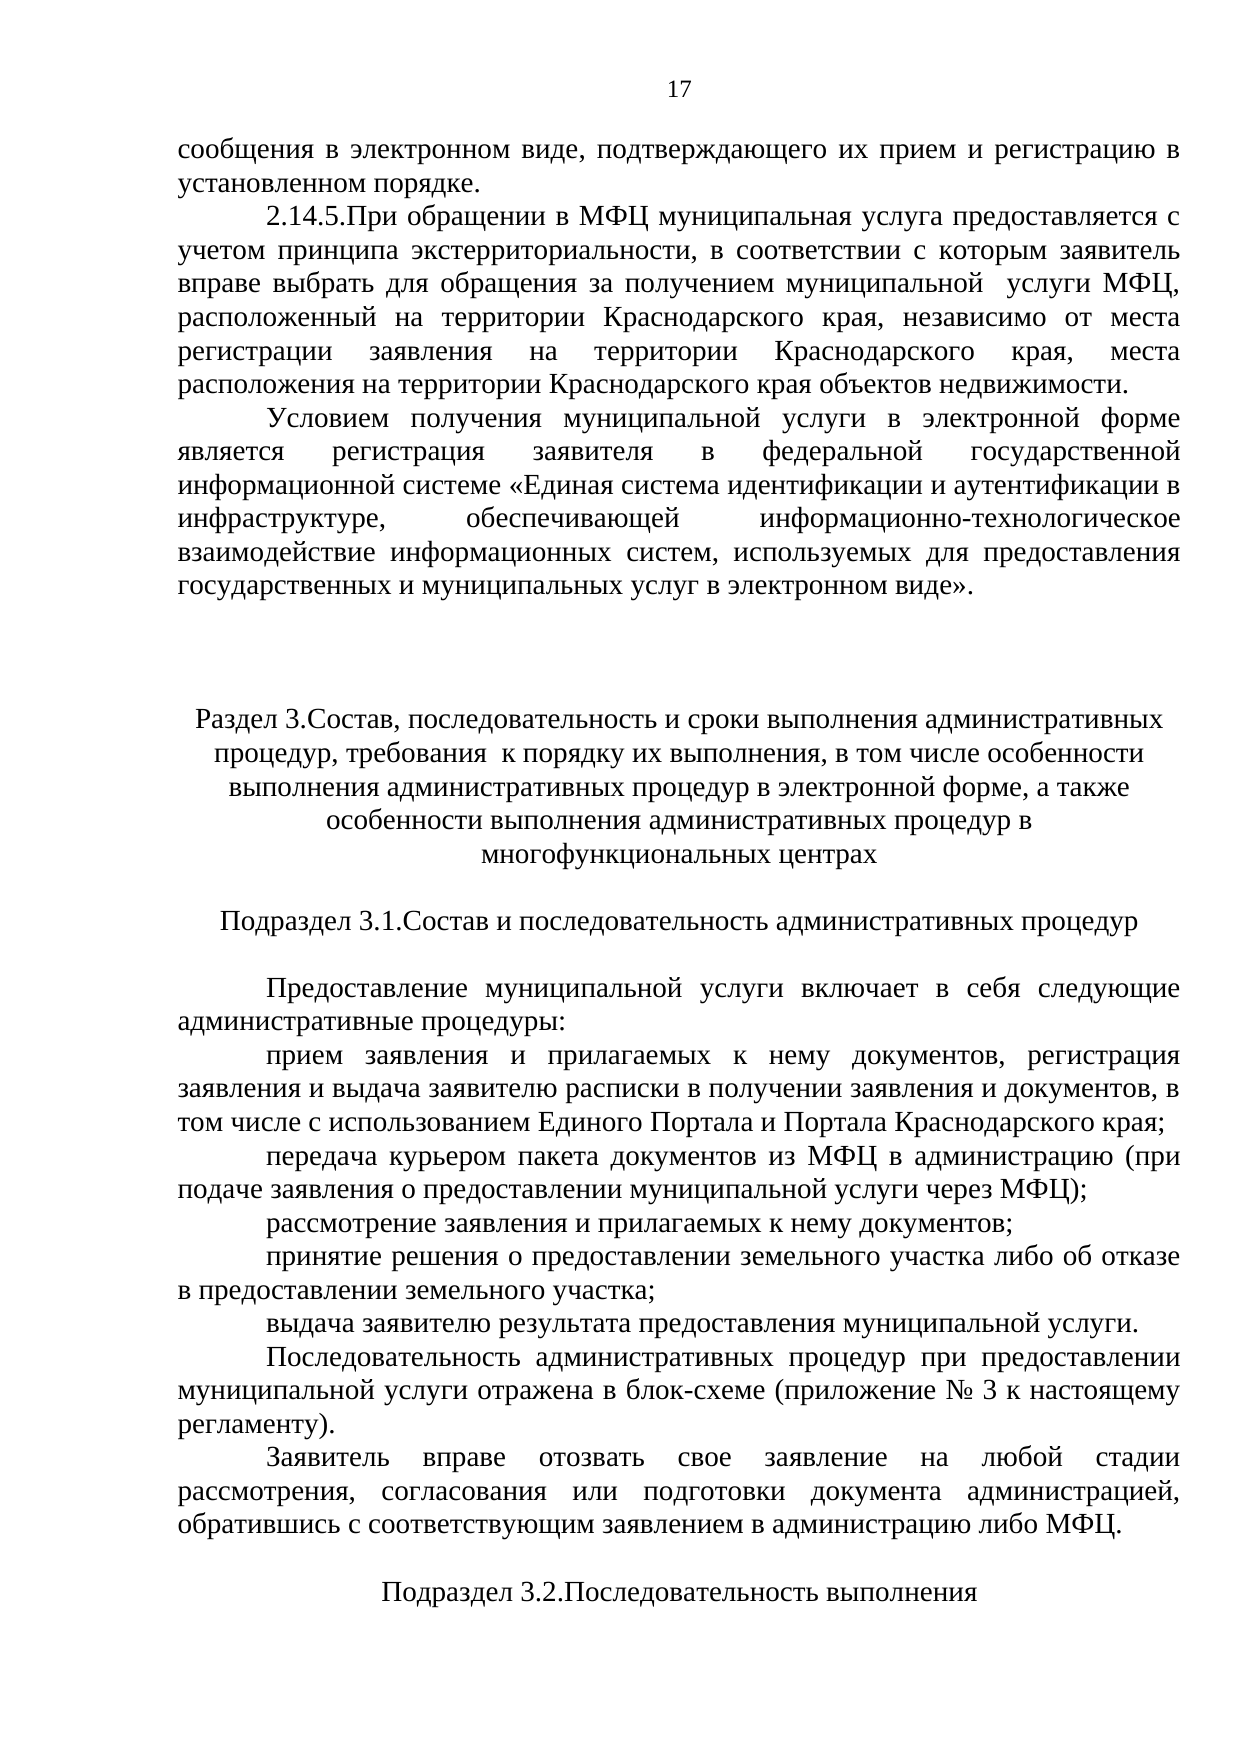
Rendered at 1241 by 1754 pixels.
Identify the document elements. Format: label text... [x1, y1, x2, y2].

text принятие решения о предоставлении земельного участка либо об отказе в предоставлении земельного участка; [177, 1238, 1181, 1305]
text Раздел 3.Состав, последовательность и сроки выполнения административных процедур, требования к порядку их выполнения, в том числе особенности выполнения административных процедур в электронной форме, а также особенности выполнения административных процедур в многофункциональных центрах [177, 702, 1181, 869]
text Предоставление муниципальной услуги включает в себя следующие административные процедуры: [177, 970, 1181, 1037]
text Заявитель вправе отозвать свое заявление на любой стадии рассмотрения, согласования или подготовки документа администрацией, обратившись с соответствующим заявлением в администрацию либо МФЦ. [177, 1439, 1181, 1540]
text выдача заявителю результата предоставления муниципальной услуги. [177, 1305, 1181, 1339]
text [177, 131, 1181, 198]
text Условием получения муниципальной услуги в электронной форме является регистрация заявителя в федеральной государственной информационной системе «Единая система идентификации и аутентификации в инфраструктуре, обеспечивающей информационно-технологическое взаимодействие информационных систем, используемых для предоставления государственных и муниципальных услуг в электронном виде». [177, 400, 1181, 601]
text Последовательность административных процедур при предоставлении муниципальной услуги отражена в блок-схеме (приложение № 3 к настоящему регламенту). [177, 1339, 1181, 1439]
text прием заявления и прилагаемых к нему документов, регистрация заявления и выдача заявителю расписки в получении заявления и документов, в том числе с использованием Единого Портала и Портала Краснодарского края; [177, 1037, 1181, 1138]
text Подраздел 3.1.Состав и последовательность административных процедур [177, 903, 1181, 936]
text Подраздел 3.2.Последовательность выполнения [177, 1574, 1181, 1607]
text передача курьером пакета документов из МФЦ в администрацию (при подаче заявления о предоставлении муниципальной услуги через МФЦ); [177, 1138, 1181, 1205]
text рассмотрение заявления и прилагаемых к нему документов; [177, 1205, 1181, 1238]
text 2.14.5.При обращении в МФЦ муниципальная услуга предоставляется с учетом принципа экстерриториальности, в соответствии с которым заявитель вправе выбрать для обращения за получением муниципальной услуги МФЦ, расположенный на территории Краснодарского края, независимо от места регистрации заявления на территории Краснодарского края, места расположения на территории Краснодарского края объектов недвижимости. [177, 198, 1181, 400]
